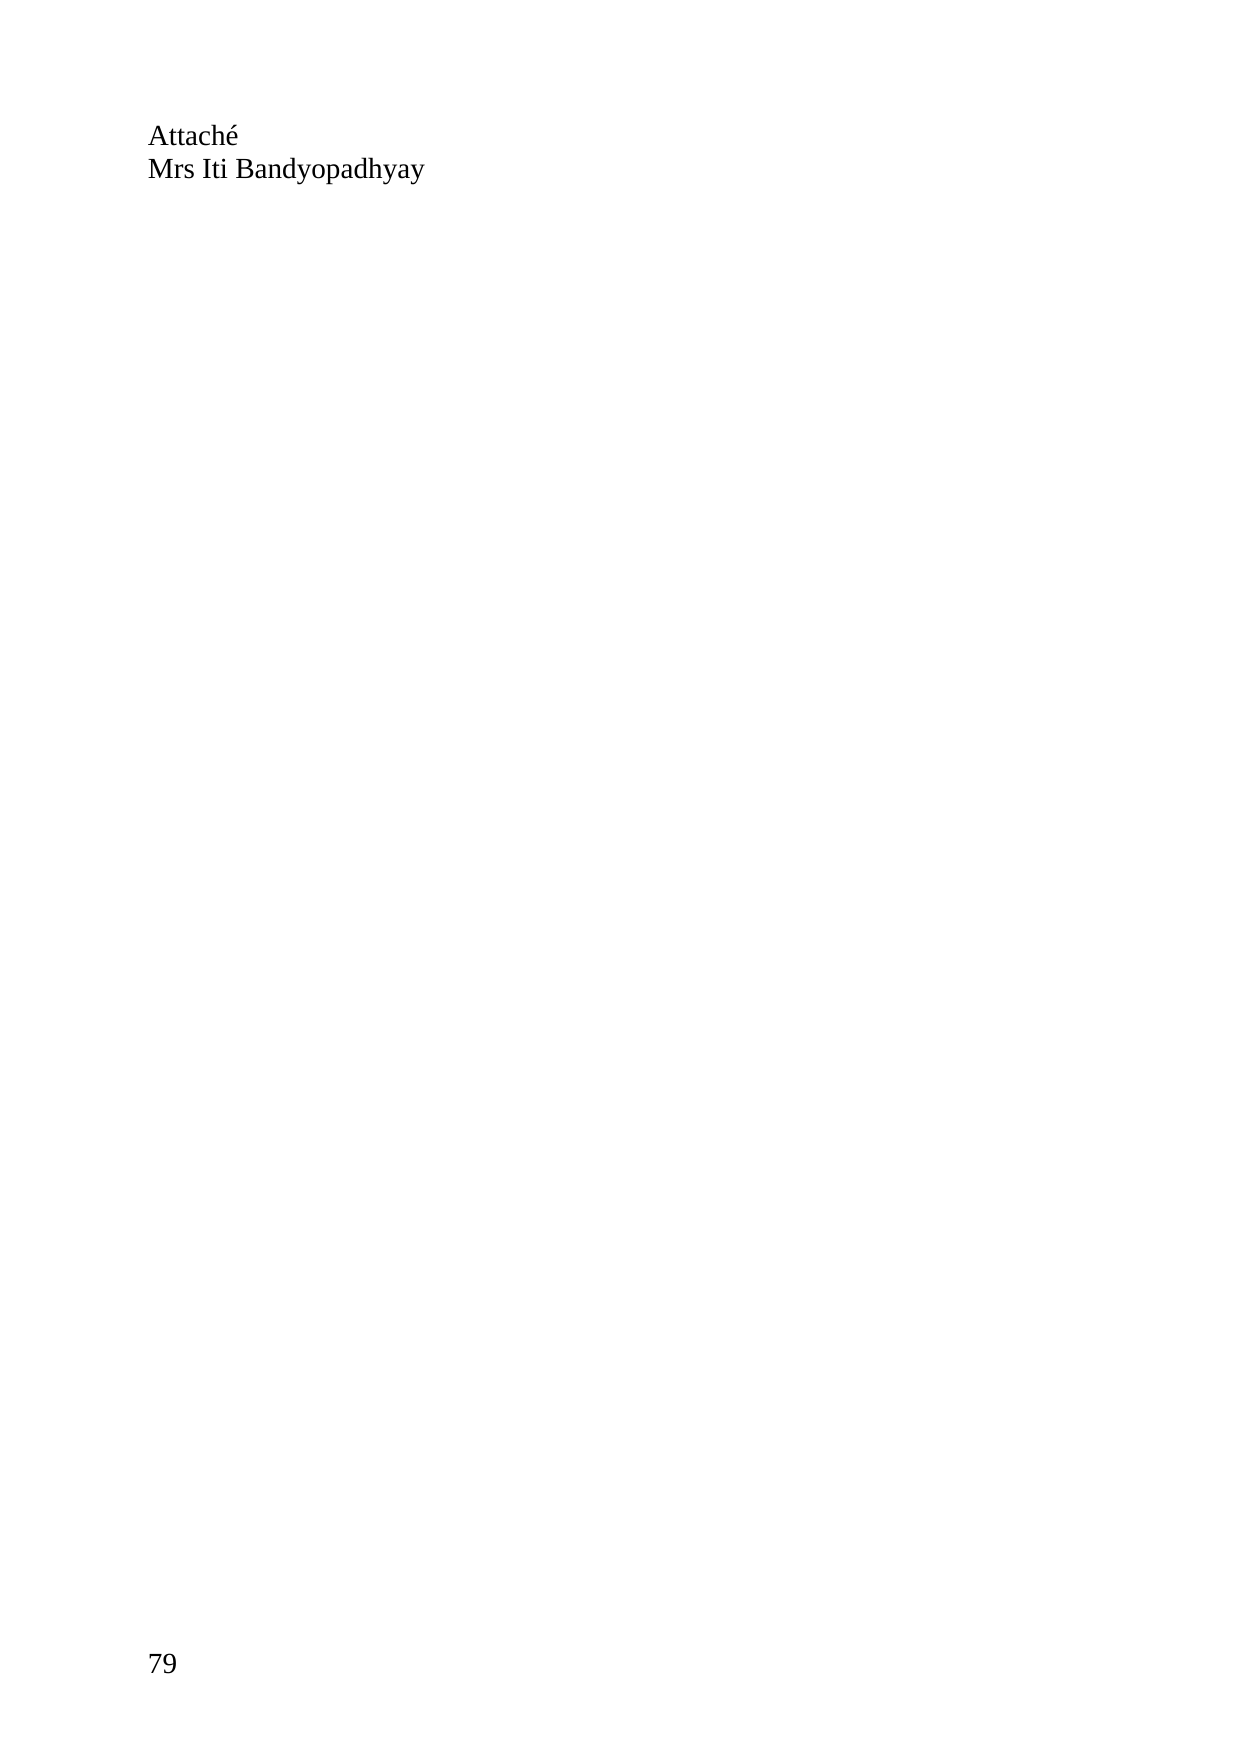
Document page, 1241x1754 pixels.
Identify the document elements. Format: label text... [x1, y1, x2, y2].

text Mrs Iti Bandyopadhyay [148, 152, 1122, 185]
text Attaché [148, 118, 1122, 152]
